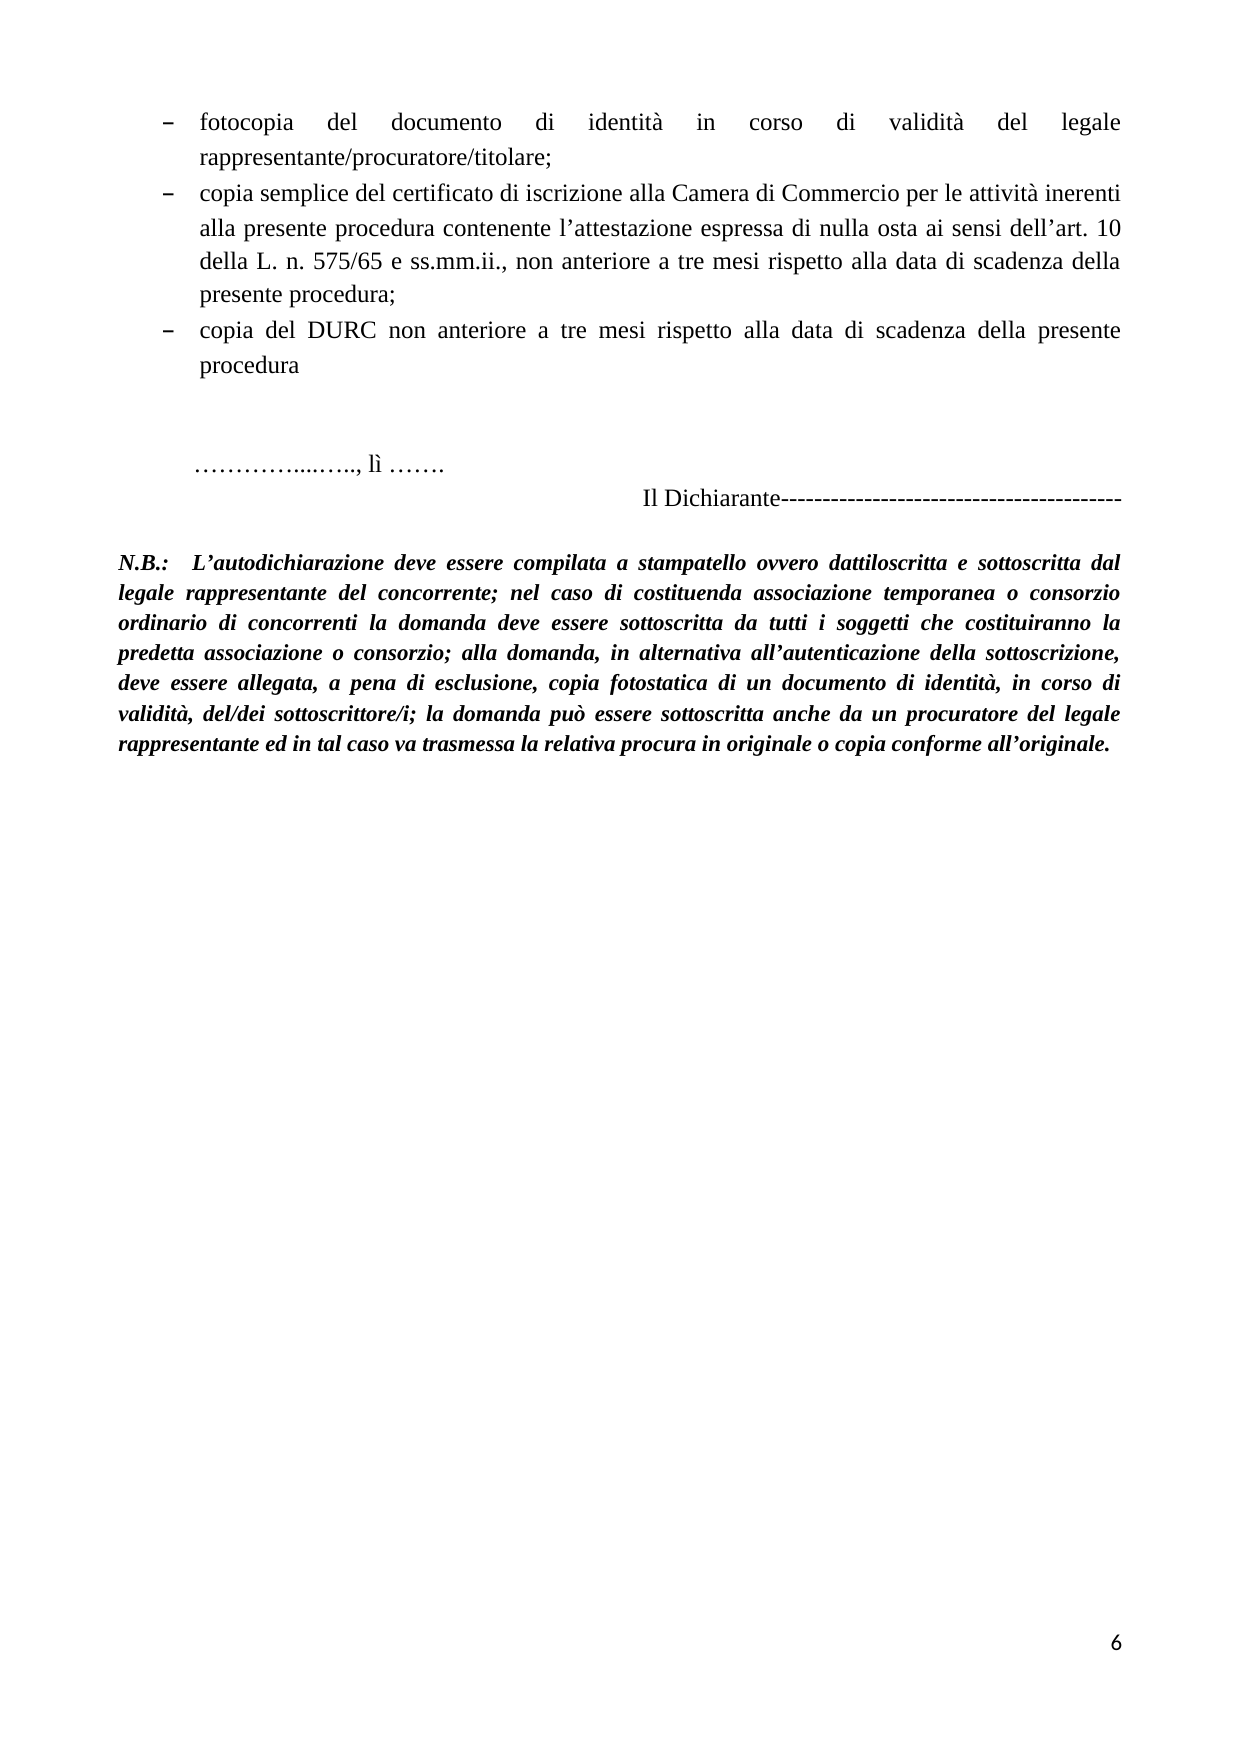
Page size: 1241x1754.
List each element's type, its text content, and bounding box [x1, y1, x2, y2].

list copia del DURC non anteriore a tre mesi rispetto alla data di scadenza della presente procedura [162, 312, 1122, 379]
list copia semplice del certificato di iscrizione alla Camera di Commercio per le attività inerenti alla presente procedura contenente l’attestazione espressa di nulla osta ai sensi dell’art. 10 della L. n. 575/65 e ss.mm.ii., non anteriore a tre mesi rispetto alla data di scadenza della presente procedura; [162, 175, 1122, 308]
text N.B.: L’autodichiarazione deve essere compilata a stampatello ovvero dattiloscritta e sottoscritta dal legale rappresentante del concorrente; nel caso di costituenda associazione temporanea o consorzio ordinario di concorrenti la domanda deve essere sottoscritta da tutti i soggetti che costituiranno la predetta associazione o consorzio; alla domanda, in alternativa all’autenticazione della sottoscrizione, deve essere allegata, a pena di esclusione, copia fotostatica di un documento di identità, in corso di validità, del/dei sottoscrittore/i; la domanda può essere sottoscritta anche da un procuratore del legale rappresentante ed in tal caso va trasmessa la relativa procura in originale o copia conforme all’originale. [118, 549, 1122, 756]
text …………....….., lì ……. [193, 449, 1122, 478]
list fotocopia del documento di identità in corso di validità del legale rappresentante/procuratore/titolare; [162, 103, 1122, 171]
text Il Dichiarante----------------------------------------- [193, 483, 1122, 511]
